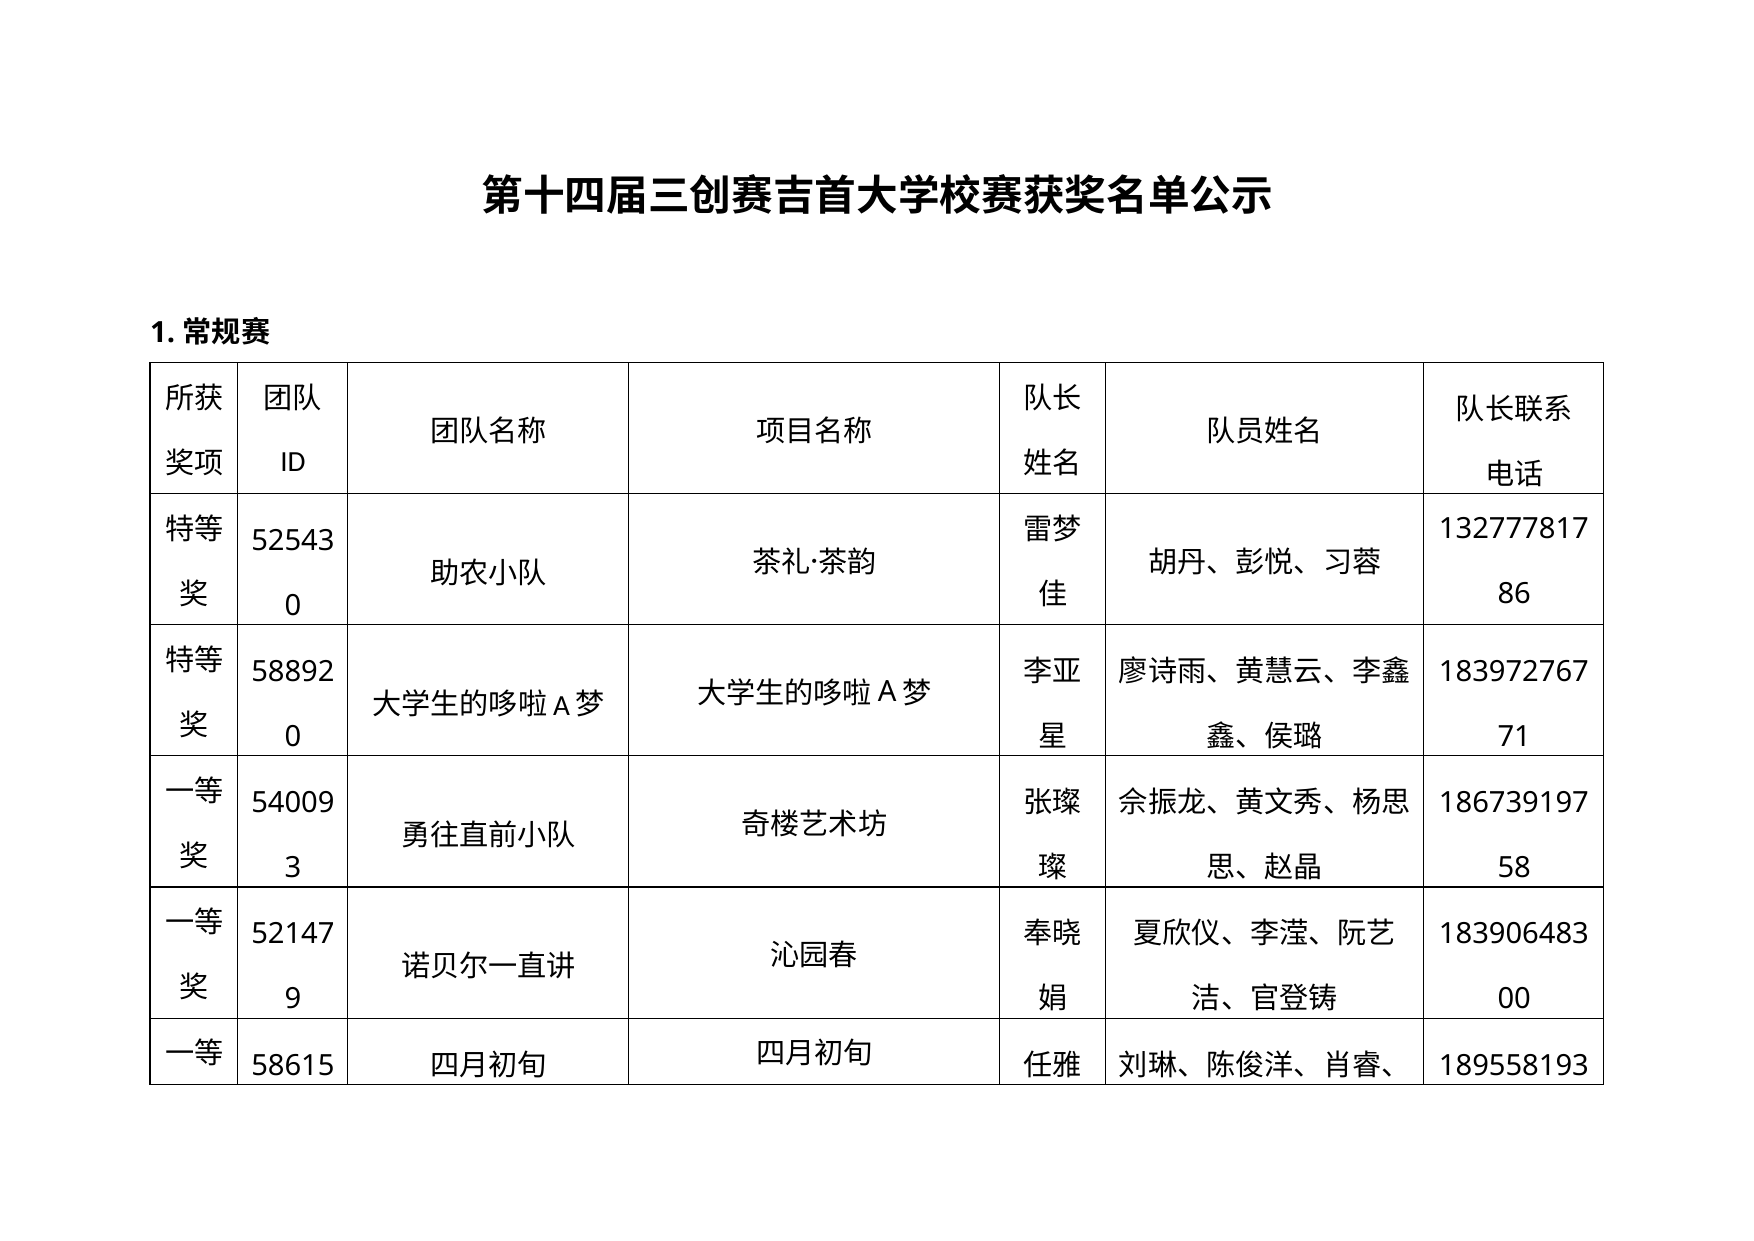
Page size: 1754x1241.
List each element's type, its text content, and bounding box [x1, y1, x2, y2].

table_header 队长联系 电话 [1424, 363, 1603, 493]
table_cell 一等奖 [151, 888, 237, 1017]
table_cell 勇往直前小队 [348, 756, 628, 886]
table_cell 任雅丽 [1000, 1019, 1105, 1083]
subtitle 第十四届三创赛吉首大学校赛获奖名单公示 [150, 160, 1604, 225]
table_header 团队ID [238, 363, 347, 493]
table_cell 540093 [238, 756, 347, 886]
table_cell 大学生的哆啦A梦 [348, 625, 628, 755]
table_cell 张璨璨 [1000, 756, 1105, 886]
subtitle 常规赛 [150, 297, 1604, 362]
table_cell 夏欣仪、李滢、阮艺洁、官登铸 [1106, 888, 1423, 1017]
table_cell 一等奖 [151, 756, 237, 886]
table_cell 刘琳、陈俊洋、肖睿、王心雨 [1106, 1019, 1423, 1083]
table_cell 四月初旬 [629, 1019, 999, 1083]
table_cell 茶礼·茶韵 [629, 494, 999, 624]
table_cell 雷梦佳 [1000, 494, 1105, 624]
table_cell 特等奖 [151, 625, 237, 755]
table_cell 18390648300 [1424, 888, 1603, 1017]
table_cell 胡丹、彭悦、习蓉 [1106, 494, 1423, 624]
table_cell 奇楼艺术坊 [629, 756, 999, 886]
table_cell 佘振龙、黄文秀、杨思思、赵晶 [1106, 756, 1423, 886]
table_cell 一等奖 [151, 1019, 237, 1083]
table_cell 廖诗雨、黄慧云、李鑫鑫、侯璐 [1106, 625, 1423, 755]
table_header 所获 奖项 [151, 363, 237, 493]
table_header 项目名称 [629, 363, 999, 493]
table_cell 13277781786 [1424, 494, 1603, 624]
table_cell 586157 [238, 1019, 347, 1083]
table_header 队长姓名 [1000, 363, 1105, 493]
table_cell 588920 [238, 625, 347, 755]
table_cell 沁园春 [629, 888, 999, 1017]
table_cell 奉晓娟 [1000, 888, 1105, 1017]
table_cell 18397276771 [1424, 625, 1603, 755]
table_cell 诺贝尔一直讲 [348, 888, 628, 1017]
table_cell 18955819359 [1424, 1019, 1603, 1083]
table_cell 李亚星 [1000, 625, 1105, 755]
table_header 队员姓名 [1106, 363, 1423, 493]
table_cell 特等奖 [151, 494, 237, 624]
table_cell 18673919758 [1424, 756, 1603, 886]
table_cell 大学生的哆啦A梦 [629, 625, 999, 755]
table_cell 525430 [238, 494, 347, 624]
table_header 团队名称 [348, 363, 628, 493]
table_cell 助农小队 [348, 494, 628, 624]
table_cell 四月初旬 [348, 1019, 628, 1083]
table_cell 521479 [238, 888, 347, 1017]
